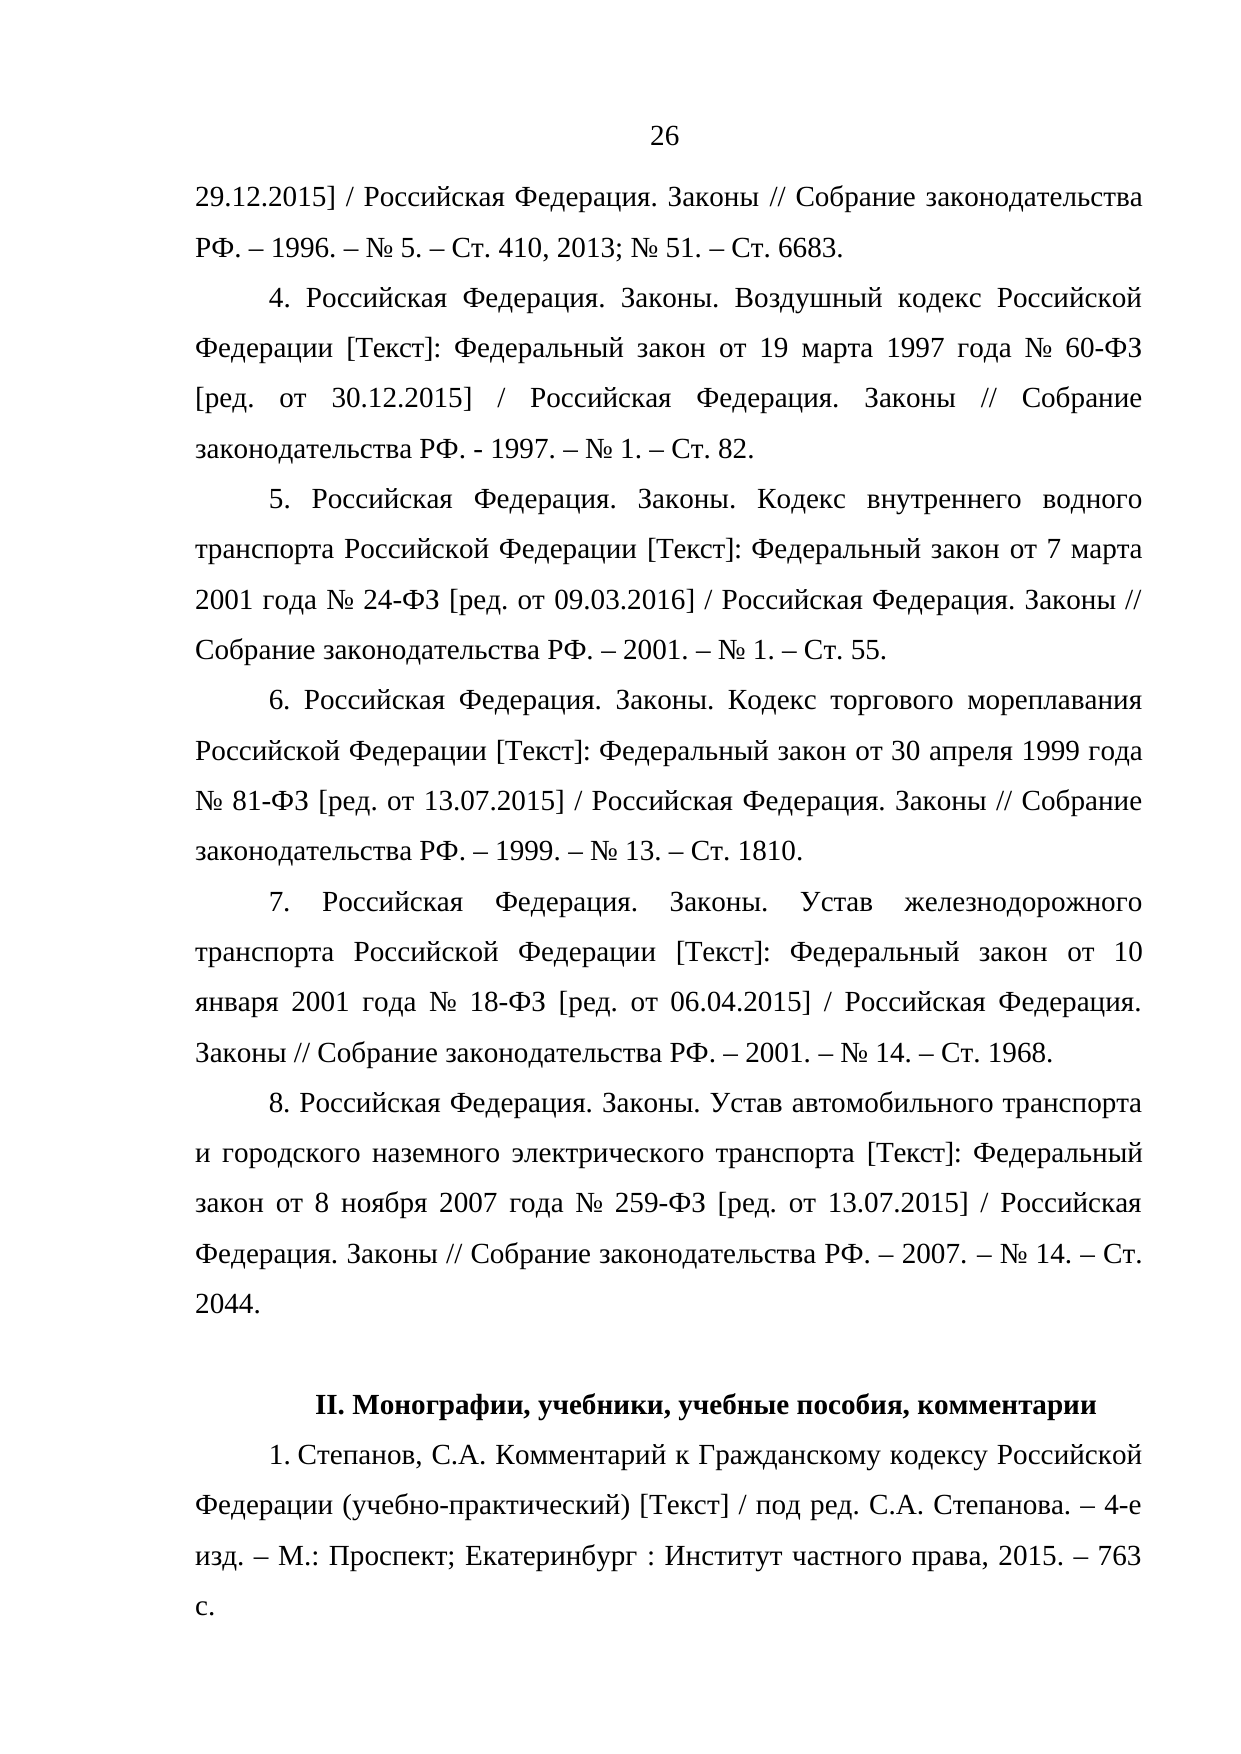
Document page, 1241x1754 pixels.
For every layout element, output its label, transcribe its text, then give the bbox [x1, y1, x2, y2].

text 1. Степанов, С.А. Комментарий к Гражданскому кодексу Российской Федерации (учебно-практический) [Текст] / под ред. С.А. Степанова. – 4-е изд. – М.: Проспект; Екатеринбург : Институт частного права, 2015. – 763 с. [195, 1437, 1143, 1622]
text 8. Российская Федерация. Законы. Устав автомобильного транспорта и городского наземного электрического транспорта [Текст]: Федеральный закон от 8 ноября 2007 года № 259-ФЗ [ред. от 13.07.2015] / Российская Федерация. Законы // Собрание законодательства РФ. – 2007. – № 14. – Ст. 2044. [195, 1085, 1143, 1320]
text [195, 179, 1143, 263]
text 6. Российская Федерация. Законы. Кодекс торгового мореплавания Российской Федерации [Текст]: Федеральный закон от 30 апреля 1999 года № 81-ФЗ [ред. от 13.07.2015] / Российская Федерация. Законы // Собрание законодательства РФ. – 1999. – № 13. – Ст. 1810. [195, 682, 1143, 867]
text II. Монографии, учебники, учебные пособия, комментарии [195, 1387, 1143, 1420]
text 4. Российская Федерация. Законы. Воздушный кодекс Российской Федерации [Текст]: Федеральный закон от 19 марта 1997 года № 60-ФЗ [ред. от 30.12.2015] / Российская Федерация. Законы // Собрание законодательства РФ. - 1997. – № 1. – Ст. 82. [195, 280, 1143, 464]
text 7. Российская Федерация. Законы. Устав железнодорожного транспорта Российской Федерации [Текст]: Федеральный закон от 10 января 2001 года № 18-ФЗ [ред. от 06.04.2015] / Российская Федерация. Законы // Собрание законодательства РФ. – 2001. – № 14. – Ст. 1968. [195, 884, 1143, 1068]
text 5. Российская Федерация. Законы. Кодекс внутреннего водного транспорта Российской Федерации [Текст]: Федеральный закон от 7 марта 2001 года № 24-ФЗ [ред. от 09.03.2016] / Российская Федерация. Законы // Собрание законодательства РФ. – 2001. – № 1. – Ст. 55. [195, 481, 1143, 666]
